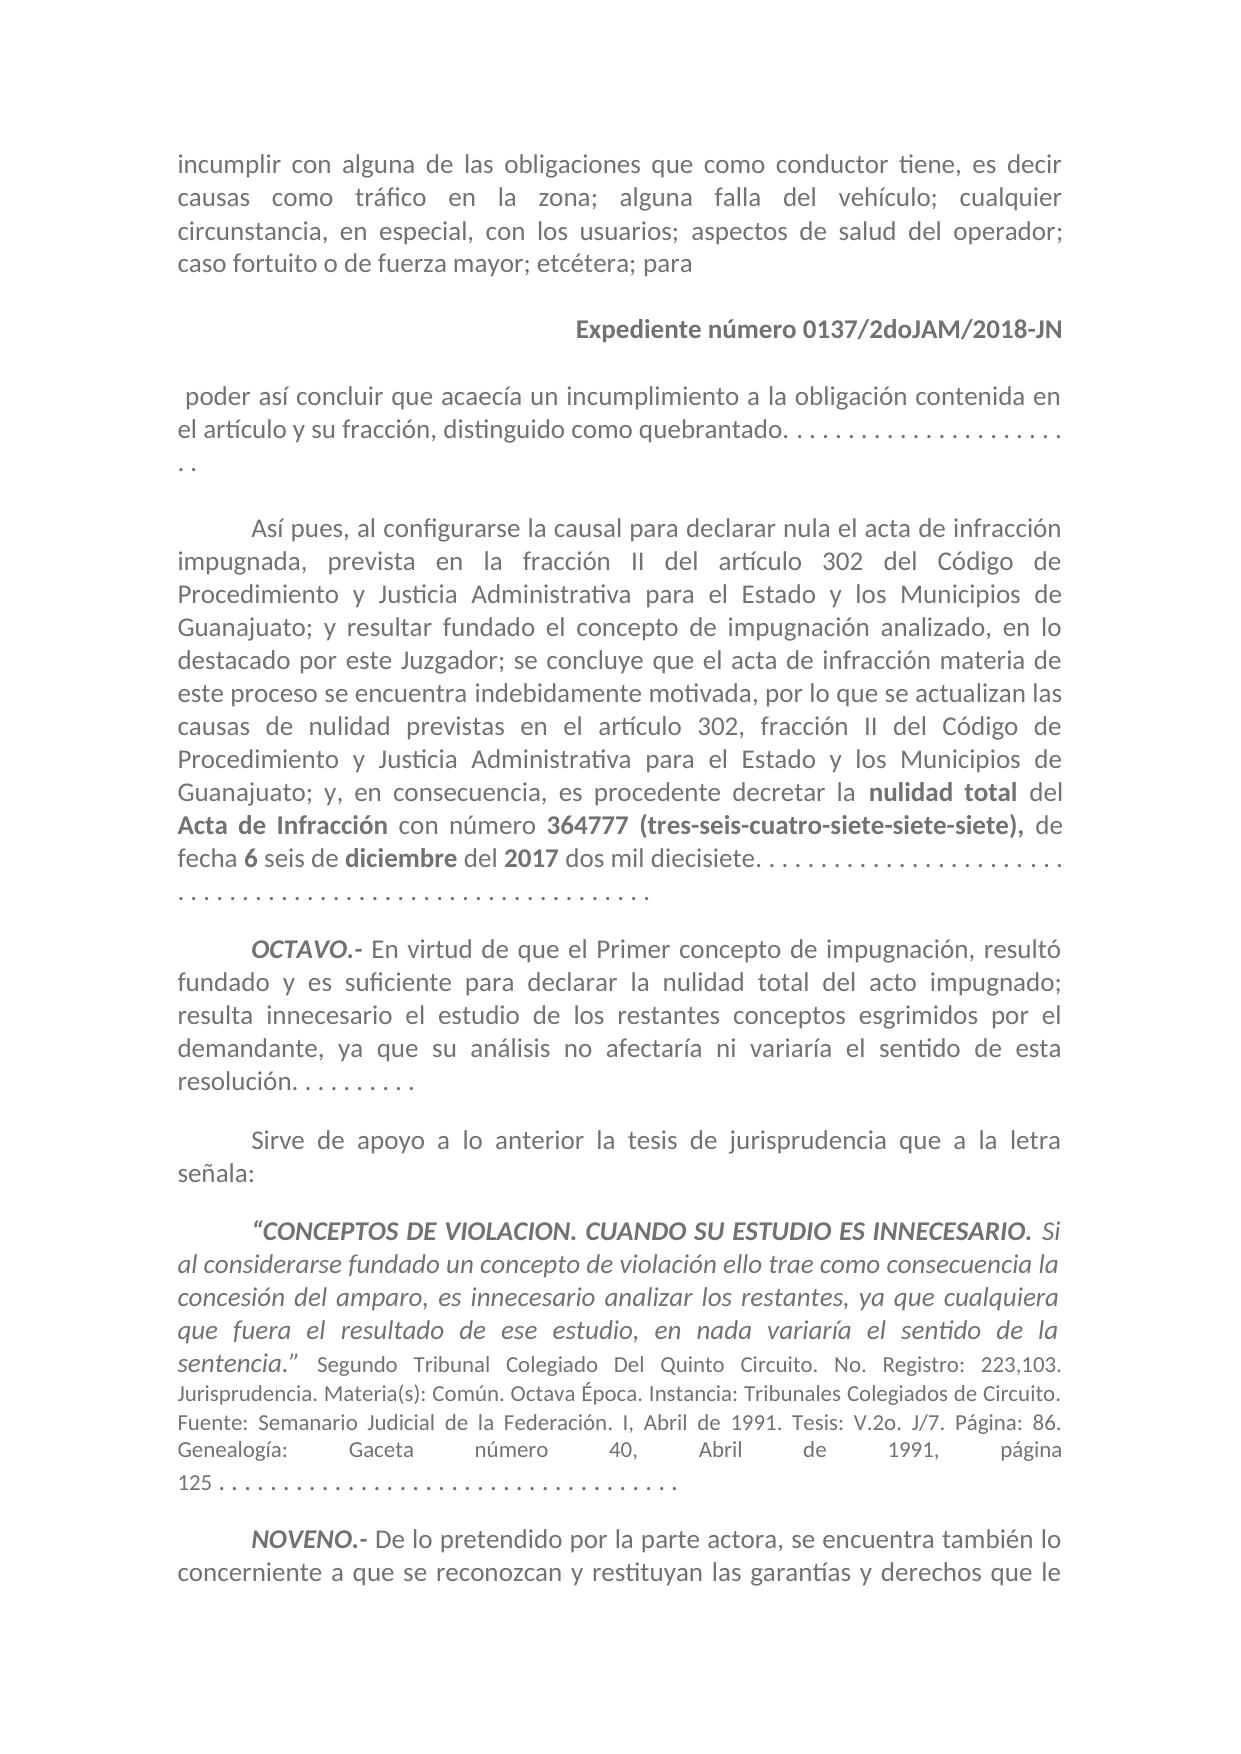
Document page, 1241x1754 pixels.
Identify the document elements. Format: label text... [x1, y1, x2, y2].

text OCTAVO.- En virtud de que el Primer concepto de impugnación, resultó fundado y es suficiente para declarar la nulidad total del acto impugnado; resulta innecesario el estudio de los restantes conceptos esgrimidos por el demandante, ya que su análisis no afectaría ni variaría el sentido de esta resolución. . . . . . . . . . [177, 932, 1063, 1098]
text poder así concluir que acaecía un incumplimiento a la obligación contenida en el artículo y su fracción, distinguido como quebrantado. . . . . . . . . . . . . . . . . . . . . . . . [177, 379, 1063, 478]
text Sirve de apoyo a lo anterior la tesis de jurisprudencia que a la letra señala: [177, 1123, 1063, 1189]
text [177, 148, 1063, 280]
text “CONCEPTOS DE VIOLACION. CUANDO SU ESTUDIO ES INNECESARIO. Si al considerarse fundado un concepto de violación ello trae como consecuencia la concesión del amparo, es innecesario analizar los restantes, ya que cualquiera que fuera el resultado de ese estudio, en nada variaría el sentido de la sentencia.” Segundo Tribunal Colegiado Del Quinto Circuito. No. Registro: 223,103. Jurisprudencia. Materia(s): Común. Octava Época. Instancia: Tribunales Colegiados de Circuito. Fuente: Semanario Judicial de la Federación. I, Abril de 1991. Tesis: V.2o. J/7. Página: 86. Genealogía: Gaceta número 40, Abril de 1991, página 125 . . . . . . . . . . . . . . . . . . . . . . . . . . . . . . . . . . . . [177, 1214, 1063, 1497]
text Expediente número 0137/2doJAM/2018-JN [177, 313, 1063, 346]
text Así pues, al configurarse la causal para declarar nula el acta de infracción impugnada, prevista en la fracción II del artículo 302 del Código de Procedimiento y Justicia Administrativa para el Estado y los Municipios de Guanajuato; y resultar fundado el concepto de impugnación analizado, en lo destacado por este Juzgador; se concluye que el acta de infracción materia de este proceso se encuentra indebidamente motivada, por lo que se actualizan las causas de nulidad previstas en el artículo 302, fracción II del Código de Procedimiento y Justicia Administrativa para el Estado y los Municipios de Guanajuato; y, en consecuencia, es procedente decretar la nulidad total del Acta de Infracción con número 364777 (tres-seis-cuatro-siete-siete-siete), de fecha 6 seis de diciembre del 2017 dos mil diecisiete. . . . . . . . . . . . . . . . . . . . . . . . . . . . . . . . . . . . . . . . . . . . . . . . . . . . . . . . . . . . . [177, 511, 1063, 907]
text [177, 1522, 1063, 1588]
